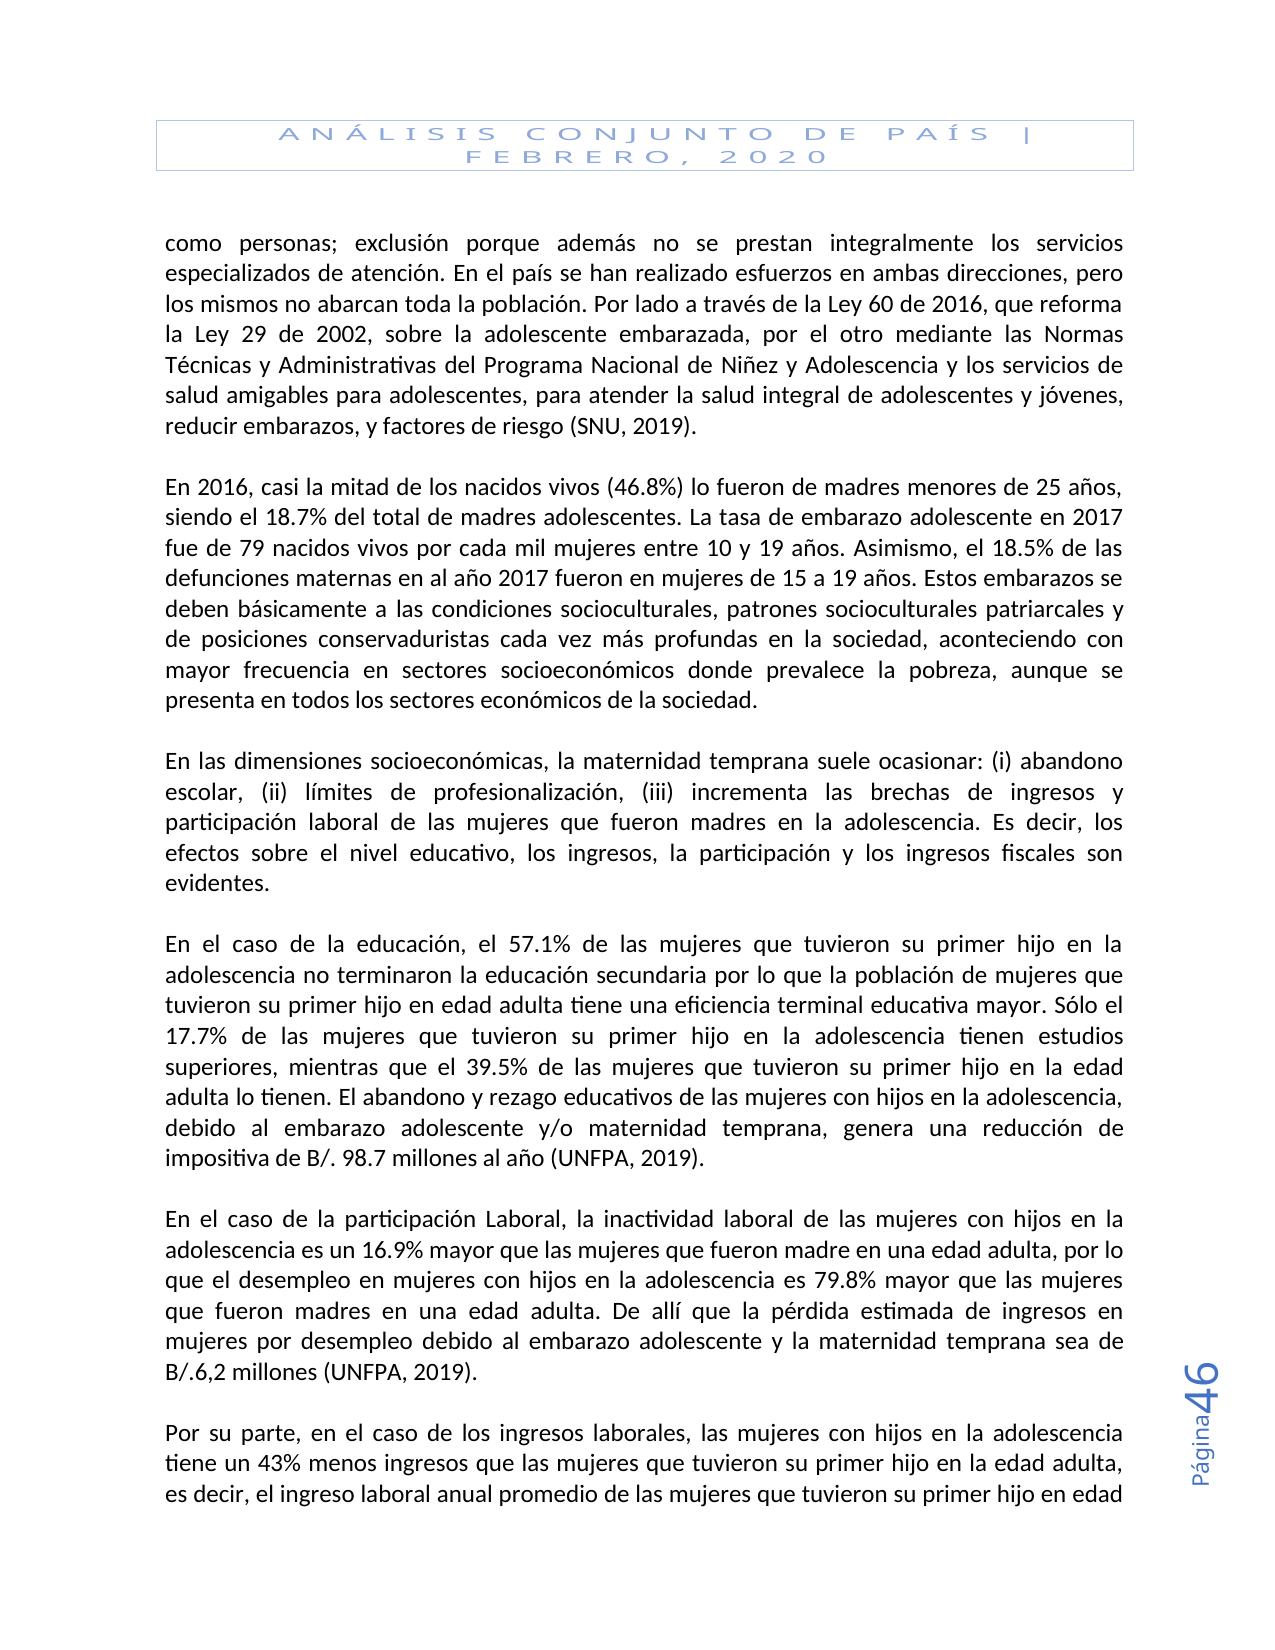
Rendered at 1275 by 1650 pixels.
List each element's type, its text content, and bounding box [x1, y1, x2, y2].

text En 2016, casi la mitad de los nacidos vivos (46.8%) lo fueron de madres menores de 25 años, siendo el 18.7% del total de madres adolescentes. La tasa de embarazo adolescente en 2017 fue de 79 nacidos vivos por cada mil mujeres entre 10 y 19 años. Asimismo, el 18.5% de las defunciones maternas en al año 2017 fueron en mujeres de 15 a 19 años. Estos embarazos se deben básicamente a las condiciones socioculturales, patrones socioculturales patriarcales y de posiciones conservaduristas cada vez más profundas en la sociedad, aconteciendo con mayor frecuencia en sectores socioeconómicos donde prevalece la pobreza, aunque se presenta en todos los sectores económicos de la sociedad. [165, 471, 1125, 715]
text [165, 1417, 1125, 1508]
text En el caso de la educación, el 57.1% de las mujeres que tuvieron su primer hijo en la adolescencia no terminaron la educación secundaria por lo que la población de mujeres que tuvieron su primer hijo en edad adulta tiene una eficiencia terminal educativa mayor. Sólo el 17.7% de las mujeres que tuvieron su primer hijo en la adolescencia tienen estudios superiores, mientras que el 39.5% de las mujeres que tuvieron su primer hijo en la edad adulta lo tienen. El abandono y rezago educativos de las mujeres con hijos en la adolescencia, debido al embarazo adolescente y/o maternidad temprana, genera una reducción de impositiva de B/. 98.7 millones al año (UNFPA, 2019). [165, 929, 1125, 1173]
text En el caso de la participación Laboral, la inactividad laboral de las mujeres con hijos en la adolescencia es un 16.9% mayor que las mujeres que fueron madre en una edad adulta, por lo que el desempleo en mujeres con hijos en la adolescencia es 79.8% mayor que las mujeres que fueron madres en una edad adulta. De allí que la pérdida estimada de ingresos en mujeres por desempleo debido al embarazo adolescente y la maternidad temprana sea de B/.6,2 millones (UNFPA, 2019). [165, 1203, 1125, 1386]
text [165, 227, 1125, 440]
text En las dimensiones socioeconómicas, la maternidad temprana suele ocasionar: (i) abandono escolar, (ii) límites de profesionalización, (iii) incrementa las brechas de ingresos y participación laboral de las mujeres que fueron madres en la adolescencia. Es decir, los efectos sobre el nivel educativo, los ingresos, la participación y los ingresos fiscales son evidentes. [165, 746, 1125, 898]
